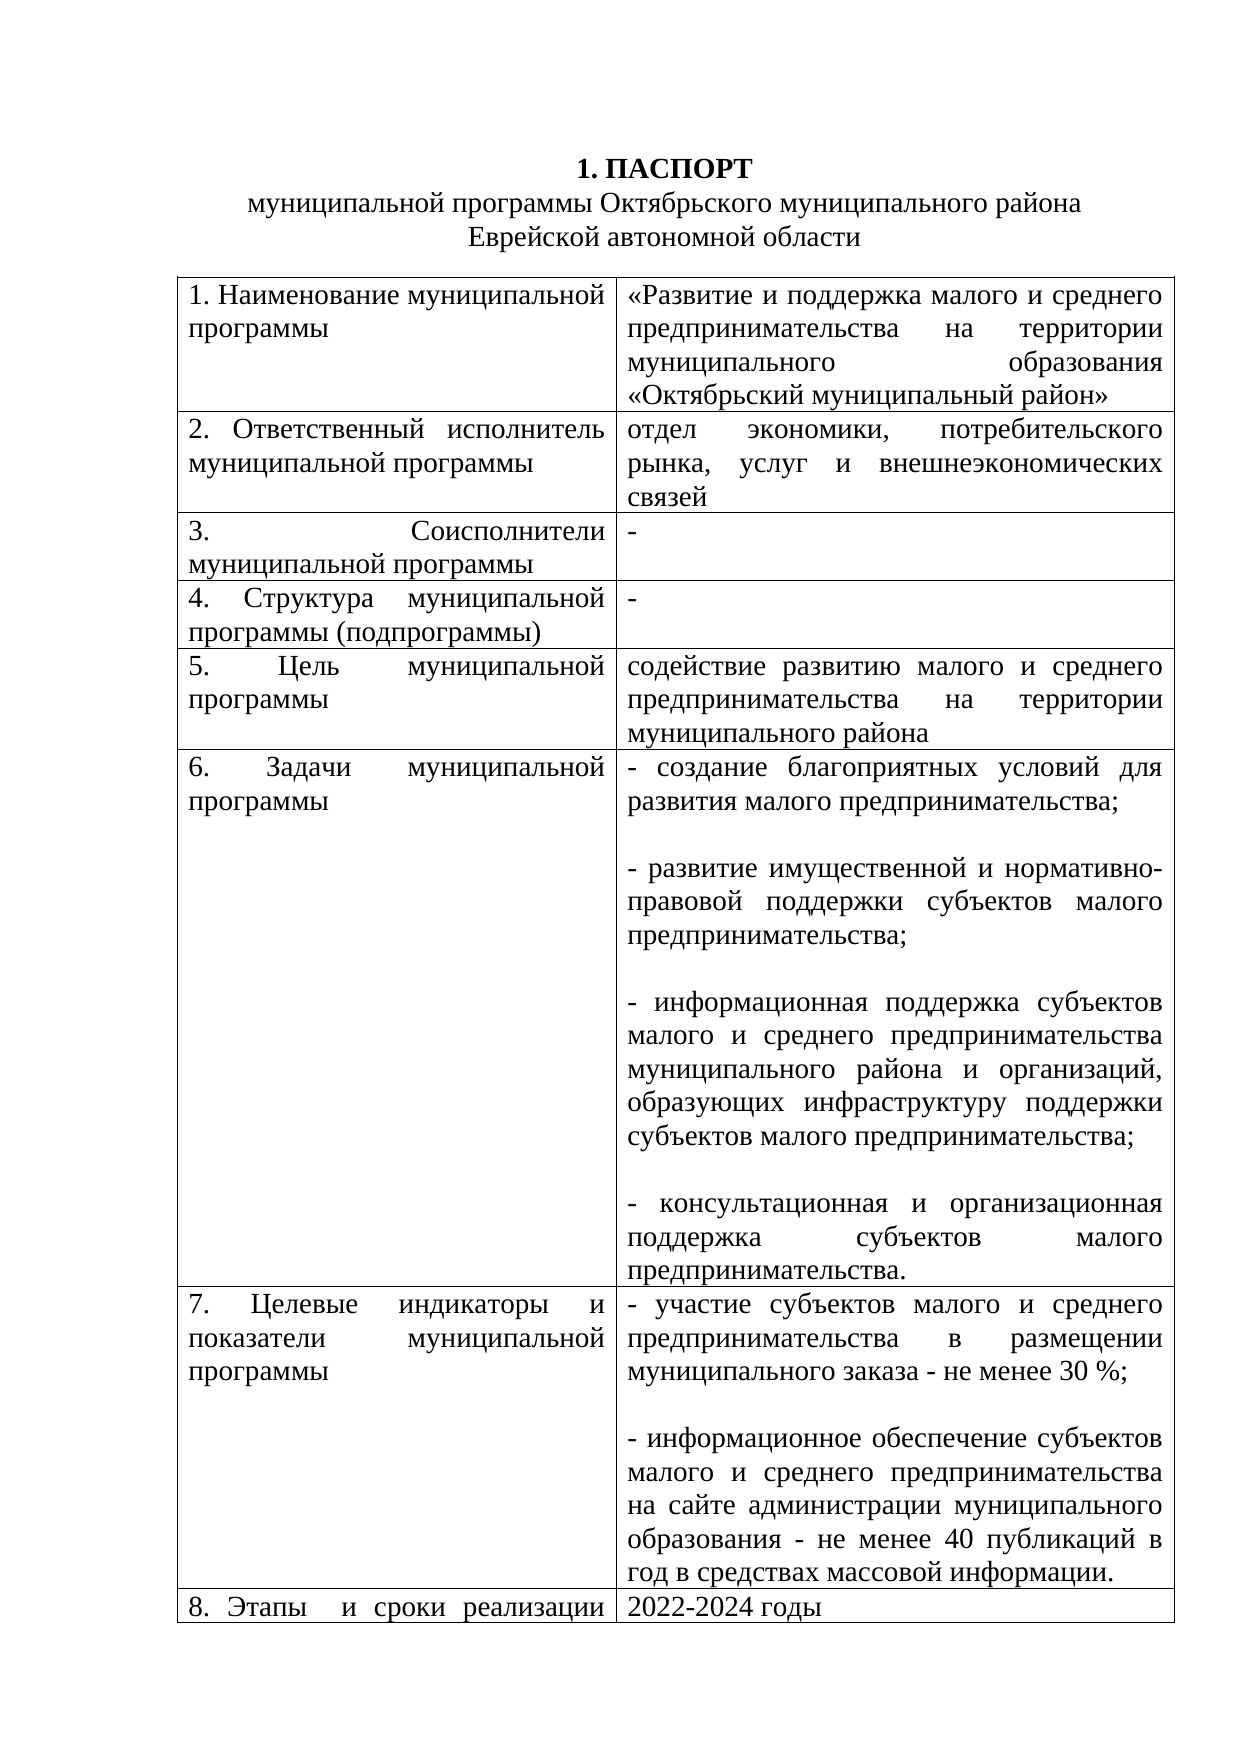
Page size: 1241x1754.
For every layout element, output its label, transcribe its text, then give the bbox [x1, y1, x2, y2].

table_cell - участие субъектов малого и среднего предпринимательства в размещении муниципального заказа - не менее 30 %; - информационное обеспечение субъектов малого и среднего предпринимательства на сайте администрации муниципального образования - не менее 40 публикаций в год в средствах массовой информации. [617, 1287, 1174, 1588]
table_cell 2. Ответственный исполнитель муниципальной программы [178, 412, 616, 512]
table_header «Развитие и поддержка малого и среднего предпринимательства на территории муниципального образования «Октябрьский муниципальный район» [617, 278, 1174, 411]
table_cell 8. Этапы и сроки реализации муниципальной программы [178, 1589, 616, 1622]
text муниципальной программы Октябрьского муниципального района [177, 185, 1152, 219]
table_cell - создание благоприятных условий для развития малого предпринимательства; - развитие имущественной и нормативно-правовой поддержки субъектов малого предпринимательства; - информационная поддержка субъектов малого и среднего предпринимательства муниципального района и организаций, образующих инфраструктуру поддержки субъектов малого предпринимательства; - консультационная и организационная поддержка субъектов малого предпринимательства. [617, 750, 1174, 1286]
table_cell 3. Соисполнители муниципальной программы [178, 513, 616, 580]
table_header 1. Наименование муниципальной программы [178, 278, 616, 411]
text 1. ПАСПОРТ [177, 152, 1152, 185]
text Еврейской автономной области [177, 219, 1152, 252]
table_cell - [617, 513, 1174, 580]
table_cell 2022-2024 годы [617, 1589, 1174, 1622]
table_cell содействие развитию малого и среднего предпринимательства на территории муниципального района [617, 649, 1174, 748]
table_cell 6. Задачи муниципальной программы [178, 750, 616, 1286]
table_cell - [617, 581, 1174, 647]
table_cell 4. Структура муниципальной программы (подпрограммы) [178, 581, 616, 647]
table_cell отдел экономики, потребительского рынка, услуг и внешнеэкономических связей [617, 412, 1174, 512]
table_cell 5. Цель муниципальной программы [178, 649, 616, 748]
table_cell 7. Целевые индикаторы и показатели муниципальной программы [178, 1287, 616, 1588]
